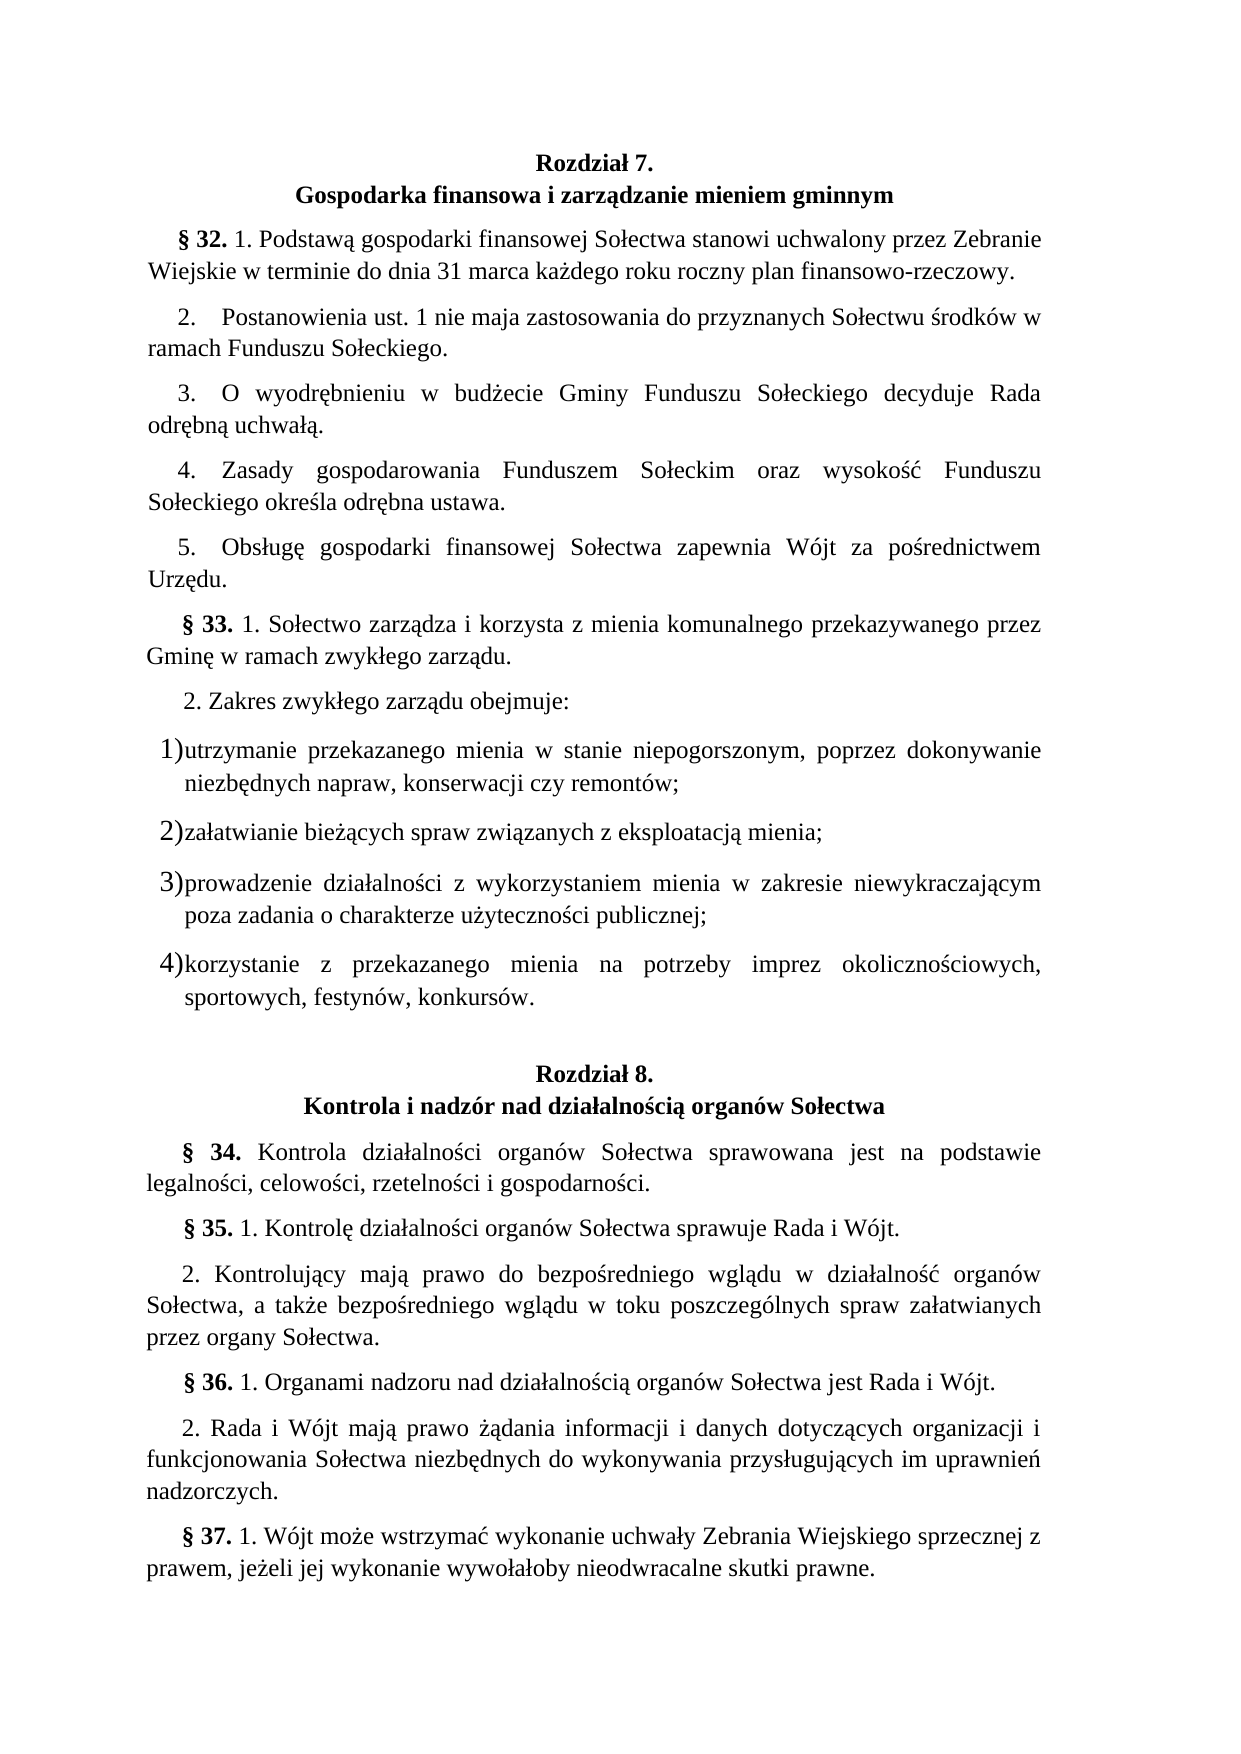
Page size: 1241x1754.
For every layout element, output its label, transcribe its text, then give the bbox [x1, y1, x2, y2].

text 3. O wyodrębnieniu w budżecie Gminy Funduszu Sołeckiego decyduje Rada odrębną uchwałą. [148, 378, 1042, 439]
text Rozdział 8. [148, 1059, 1041, 1088]
text § 36. 1. Organami nadzoru nad działalnością organów Sołectwa jest Rada i Wójt. [183, 1367, 1042, 1396]
list załatwianie bieżących spraw związanych z eksploatacją mienia; [159, 813, 1042, 847]
text 4. Zasady gospodarowania Funduszem Sołeckim oraz wysokość Funduszu Sołeckiego określa odrębna ustawa. [148, 456, 1042, 516]
text 2. Kontrolujący mają prawo do bezpośredniego wglądu w działalność organów Sołectwa, a także bezpośredniego wglądu w toku poszczególnych spraw załatwianych przez organy Sołectwa. [146, 1259, 1042, 1351]
text § 32. 1. Podstawą gospodarki finansowej Sołectwa stanowi uchwalony przez Zebranie Wiejskie w terminie do dnia 31 marca każdego roku roczny plan finansowo-rzeczowy. [148, 224, 1042, 285]
text Kontrola i nadzór nad działalnością organów Sołectwa [148, 1091, 1041, 1120]
text Rozdział 7. [148, 148, 1041, 176]
list utrzymanie przekazanego mienia w stanie niepogorszonym, poprzez dokonywanie niezbędnych napraw, konserwacji czy remontów; [159, 732, 1042, 797]
text § 35. 1. Kontrolę działalności organów Sołectwa sprawuje Rada i Wójt. [183, 1213, 1042, 1242]
text 5. Obsługę gospodarki finansowej Sołectwa zapewnia Wójt za pośrednictwem Urzędu. [148, 532, 1042, 593]
text 2. Zakres zwykłego zarządu obejmuje: [183, 686, 1042, 715]
list korzystanie z przekazanego mienia na potrzeby imprez okolicznościowych, sportowych, festynów, konkursów. [159, 946, 1042, 1011]
text 2. Rada i Wójt mają prawo żądania informacji i danych dotyczących organizacji i funkcjonowania Sołectwa niezbędnych do wykonywania przysługujących im uprawnień nadzorczych. [146, 1413, 1042, 1505]
text § 33. 1. Sołectwo zarządza i korzysta z mienia komunalnego przekazywanego przez Gminę w ramach zwykłego zarządu. [146, 609, 1042, 670]
text 2. Postanowienia ust. 1 nie maja zastosowania do przyznanych Sołectwu środków w ramach Funduszu Sołeckiego. [148, 302, 1042, 362]
text § 37. 1. Wójt może wstrzymać wykonanie uchwały Zebrania Wiejskiego sprzecznej z prawem, jeżeli jej wykonanie wywołałoby nieodwracalne skutki prawne. [146, 1521, 1042, 1582]
text § 34. Kontrola działalności organów Sołectwa sprawowana jest na podstawie legalności, celowości, rzetelności i gospodarności. [146, 1137, 1042, 1197]
text Gospodarka finansowa i zarządzanie mieniem gminnym [148, 180, 1041, 208]
list prowadzenie działalności z wykorzystaniem mienia w zakresie niewykraczającym poza zadania o charakterze użyteczności publicznej; [159, 864, 1042, 929]
